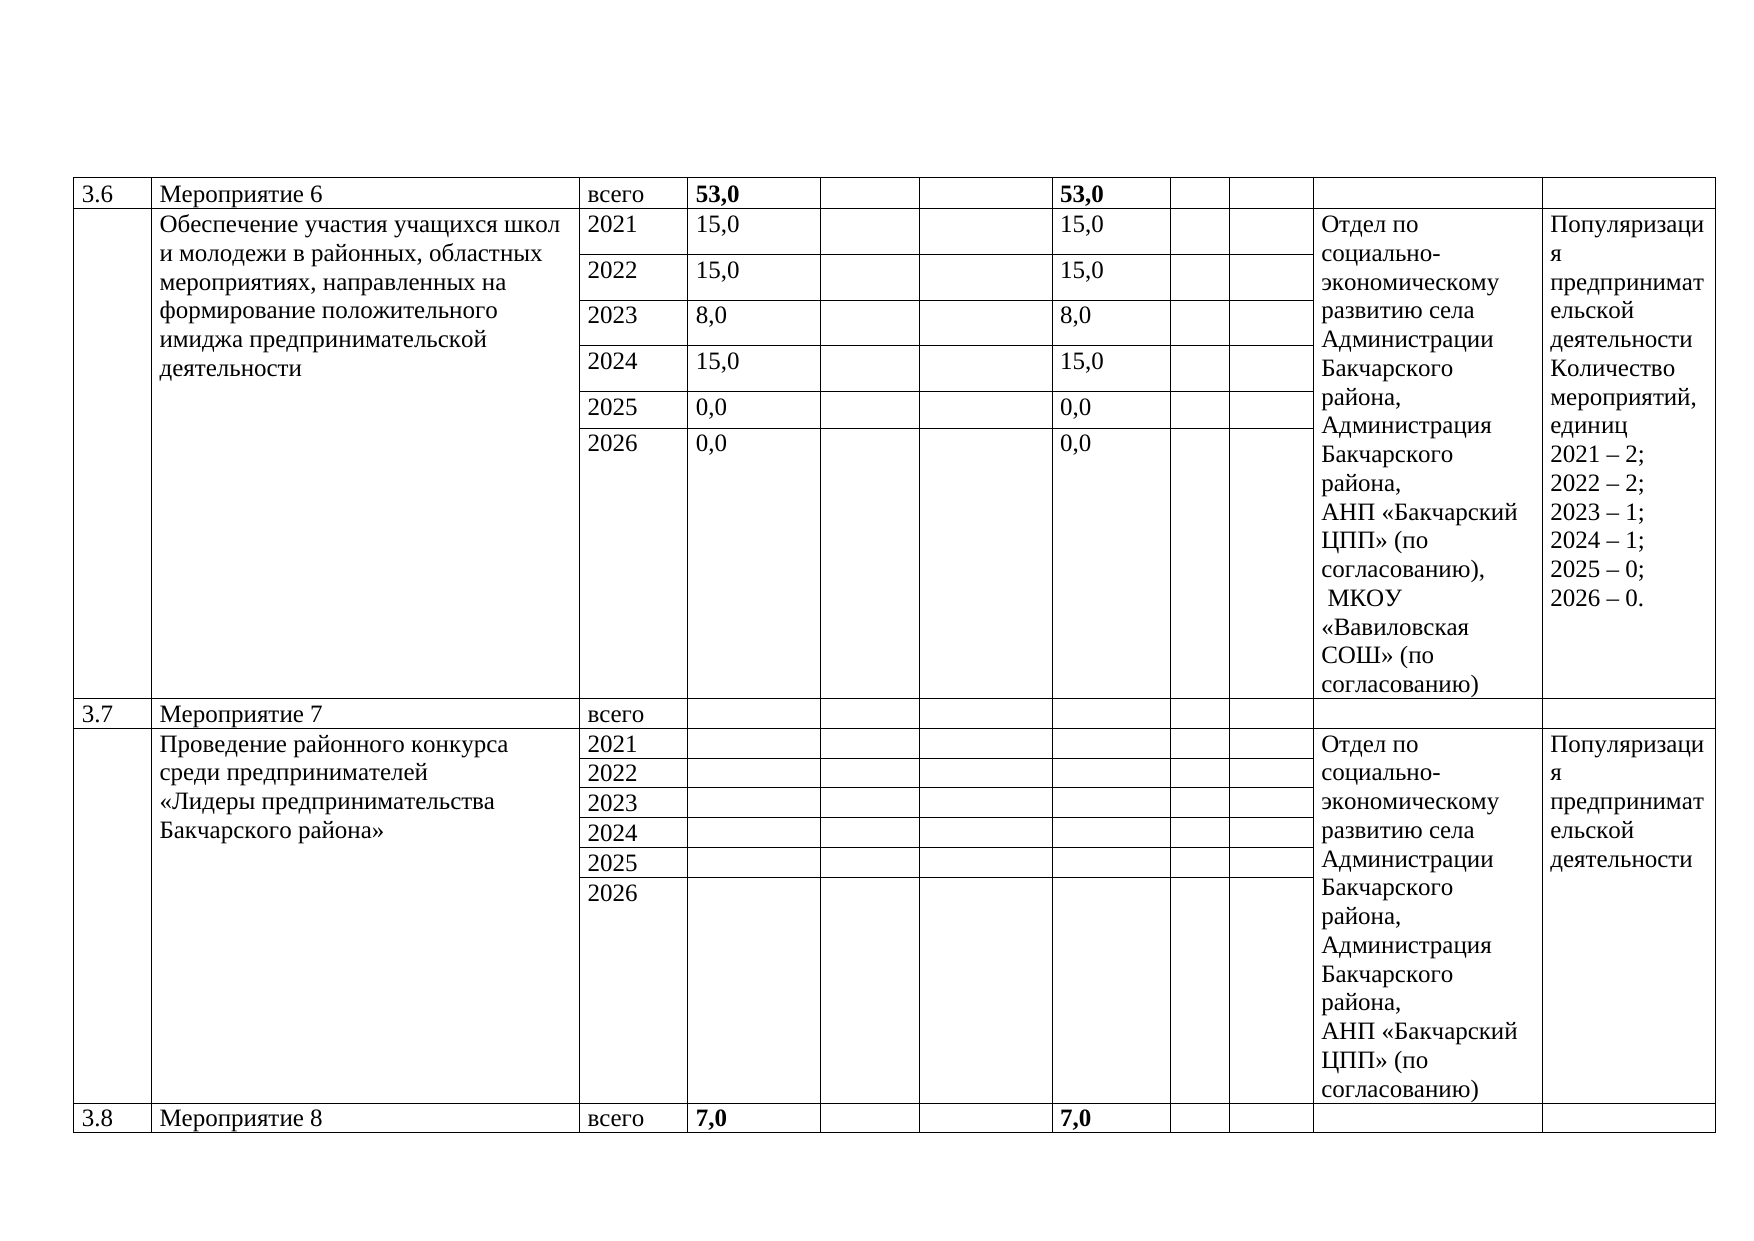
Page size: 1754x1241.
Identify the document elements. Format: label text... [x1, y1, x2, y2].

table_cell 15,0 [1053, 255, 1170, 299]
table_cell [1230, 699, 1313, 728]
table_cell 15,0 [688, 255, 820, 299]
table_cell 2022 [580, 759, 687, 787]
table_cell 2023 [580, 788, 687, 817]
table_cell [1171, 255, 1229, 299]
table_cell [74, 729, 151, 1102]
table_cell Отдел по социально-экономическому развитию села Администрации Бакчарского района, Администрация Бакчарского района, АНП «Бакчарский ЦПП» (по согласованию), МКОУ «Вавиловская СОШ» (по согласованию) [1314, 209, 1542, 698]
table_cell [1171, 729, 1229, 757]
table_cell 2026 [580, 429, 687, 698]
table_cell 0,0 [1053, 429, 1170, 698]
table_cell [1314, 178, 1542, 208]
table_cell [688, 729, 820, 757]
table_cell [821, 699, 919, 728]
table_cell [821, 729, 919, 757]
table_cell [1171, 699, 1229, 728]
table_cell 15,0 [688, 346, 820, 391]
table_cell [1171, 818, 1229, 847]
table_cell [920, 346, 1052, 391]
table_cell Мероприятие 8 [152, 1104, 579, 1132]
table_cell 0,0 [688, 429, 820, 698]
table_cell [920, 729, 1052, 757]
table_cell [1053, 729, 1170, 757]
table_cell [1314, 729, 1542, 1102]
table_cell [821, 209, 919, 254]
table_cell [920, 699, 1052, 728]
table_cell [821, 878, 919, 1102]
table_cell [688, 848, 820, 877]
table_cell [920, 848, 1052, 877]
table_cell [1230, 818, 1313, 847]
table_cell [1171, 392, 1229, 427]
table_cell [1171, 209, 1229, 254]
table_cell 0,0 [688, 392, 820, 427]
table_cell 2021 [580, 209, 687, 254]
table_cell Обеспечение участия учащихся школ и молодежи в районных, областных мероприятиях, направленных на формирование положительного имиджа предпринимательской деятельности [152, 209, 579, 698]
table_cell [1171, 346, 1229, 391]
table_cell [1230, 301, 1313, 345]
table_cell всего [580, 699, 687, 728]
table_cell Популяризация предпринимательской деятельности [1543, 729, 1715, 1102]
table_cell [1543, 1104, 1715, 1132]
table_cell [688, 878, 820, 1102]
table_cell [920, 759, 1052, 787]
table_cell [1230, 848, 1313, 877]
table_cell [920, 255, 1052, 299]
table_cell [1314, 699, 1542, 728]
table_cell [821, 392, 919, 427]
table_cell [1171, 759, 1229, 787]
table_cell [688, 759, 820, 787]
table_cell [1171, 878, 1229, 1102]
table_cell [1171, 301, 1229, 345]
table_cell [1171, 848, 1229, 877]
table_cell [1543, 699, 1715, 728]
table_cell [821, 178, 919, 208]
table_cell всего [580, 178, 687, 208]
table_cell 8,0 [688, 301, 820, 345]
table_cell [1543, 178, 1715, 208]
table_cell Популяризация предпринимательской деятельности Количество мероприятий, единиц 2021 – 2; 2022 – 2; 2023 – 1; 2024 – 1; 2025 – 0; 2026 – 0. [1543, 209, 1715, 698]
table_cell 0,0 [1053, 392, 1170, 427]
table_cell 2024 [580, 346, 687, 391]
table_cell [1230, 788, 1313, 817]
table_cell [74, 209, 151, 698]
table_cell [821, 759, 919, 787]
table_cell [688, 818, 820, 847]
table_cell [1053, 878, 1170, 1102]
table_cell [1230, 346, 1313, 391]
table_cell 53,0 [688, 178, 820, 208]
table_cell [920, 178, 1052, 208]
table_cell [1230, 429, 1313, 698]
table_cell [821, 255, 919, 299]
table_cell [821, 301, 919, 345]
table_cell [1053, 788, 1170, 817]
table_cell 2025 [580, 848, 687, 877]
table_cell [1171, 178, 1229, 208]
table_cell [1230, 209, 1313, 254]
table_cell 15,0 [688, 209, 820, 254]
table_cell [920, 301, 1052, 345]
table_cell [920, 788, 1052, 817]
table_cell [1053, 848, 1170, 877]
table_cell [1230, 178, 1313, 208]
table_cell [920, 209, 1052, 254]
table_cell [821, 1104, 919, 1132]
table_cell [920, 392, 1052, 427]
table_cell [1171, 429, 1229, 698]
table_cell [821, 346, 919, 391]
table_cell [688, 788, 820, 817]
table_cell 7,0 [1053, 1104, 1170, 1132]
table_cell [1053, 759, 1170, 787]
table_cell 2026 [580, 878, 687, 1102]
table_cell [1053, 818, 1170, 847]
table_cell [688, 699, 820, 728]
table_cell [1053, 699, 1170, 728]
table_cell 53,0 [1053, 178, 1170, 208]
table_cell 2021 [580, 729, 687, 757]
table_cell [1230, 1104, 1313, 1132]
table_cell [821, 818, 919, 847]
table_cell [821, 429, 919, 698]
table_cell [920, 818, 1052, 847]
table_cell 3.8 [74, 1104, 151, 1132]
table_cell [821, 788, 919, 817]
table_cell 2023 [580, 301, 687, 345]
table_cell 8,0 [1053, 301, 1170, 345]
table_cell 2024 [580, 818, 687, 847]
table_cell 7,0 [688, 1104, 820, 1132]
table_cell [1230, 878, 1313, 1102]
table_cell [821, 848, 919, 877]
table_cell [1230, 255, 1313, 299]
table_cell [920, 429, 1052, 698]
table_cell [1230, 729, 1313, 757]
table_cell всего [580, 1104, 687, 1132]
table_cell Мероприятие 6 [152, 178, 579, 208]
table_cell 2025 [580, 392, 687, 427]
table_cell [1314, 1104, 1542, 1132]
table_cell [1171, 1104, 1229, 1132]
table_cell 3.7 [74, 699, 151, 728]
table_cell [1171, 788, 1229, 817]
table_cell [920, 878, 1052, 1102]
table_cell Мероприятие 7 [152, 699, 579, 728]
table_cell 15,0 [1053, 346, 1170, 391]
table_cell Проведение районного конкурса среди предпринимателей «Лидеры предпринимательства Бакчарского района» [152, 729, 579, 1102]
table_cell [920, 1104, 1052, 1132]
table_cell [1230, 759, 1313, 787]
table_cell [1230, 392, 1313, 427]
table_cell 2022 [580, 255, 687, 299]
table_cell 3.6 [74, 178, 151, 208]
table_cell 15,0 [1053, 209, 1170, 254]
